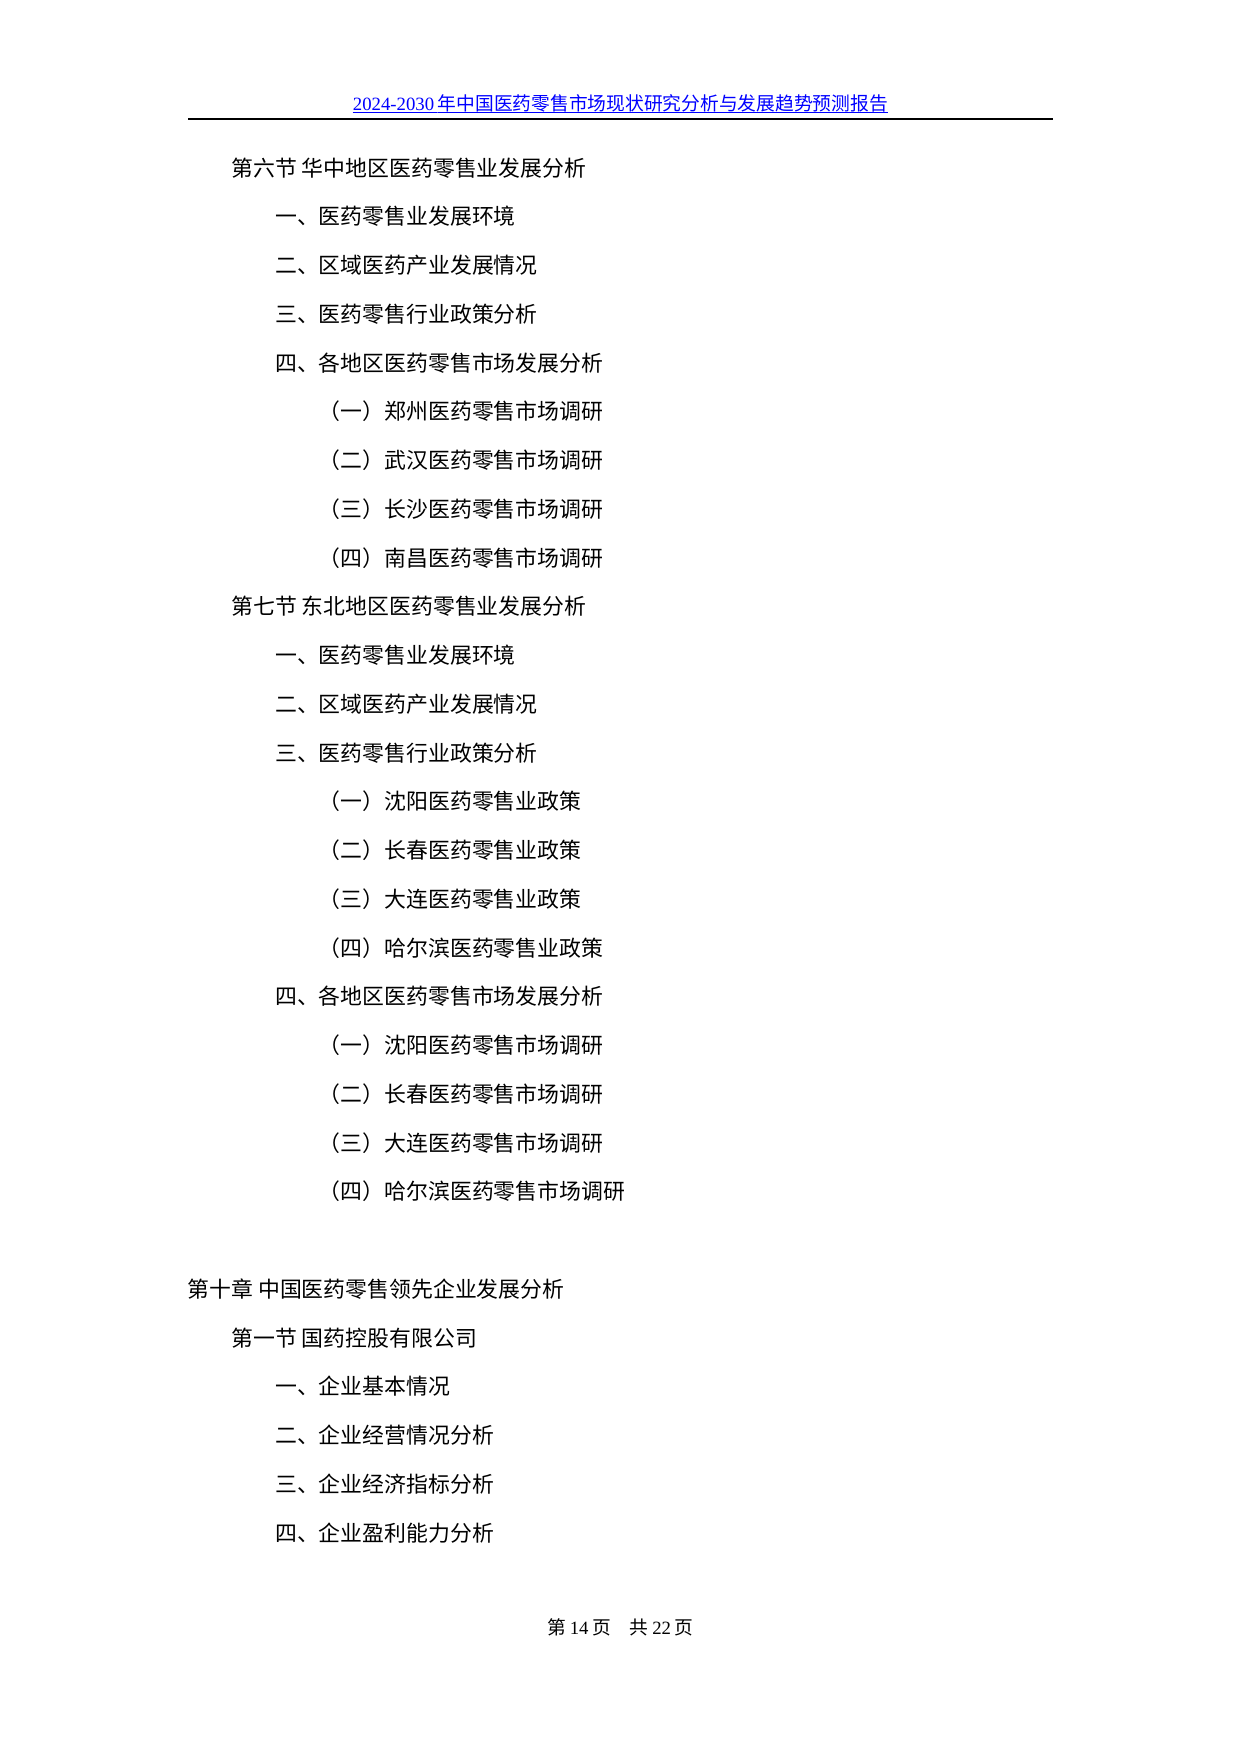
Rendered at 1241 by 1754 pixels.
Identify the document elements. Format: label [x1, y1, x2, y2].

text [187, 150, 1053, 1548]
